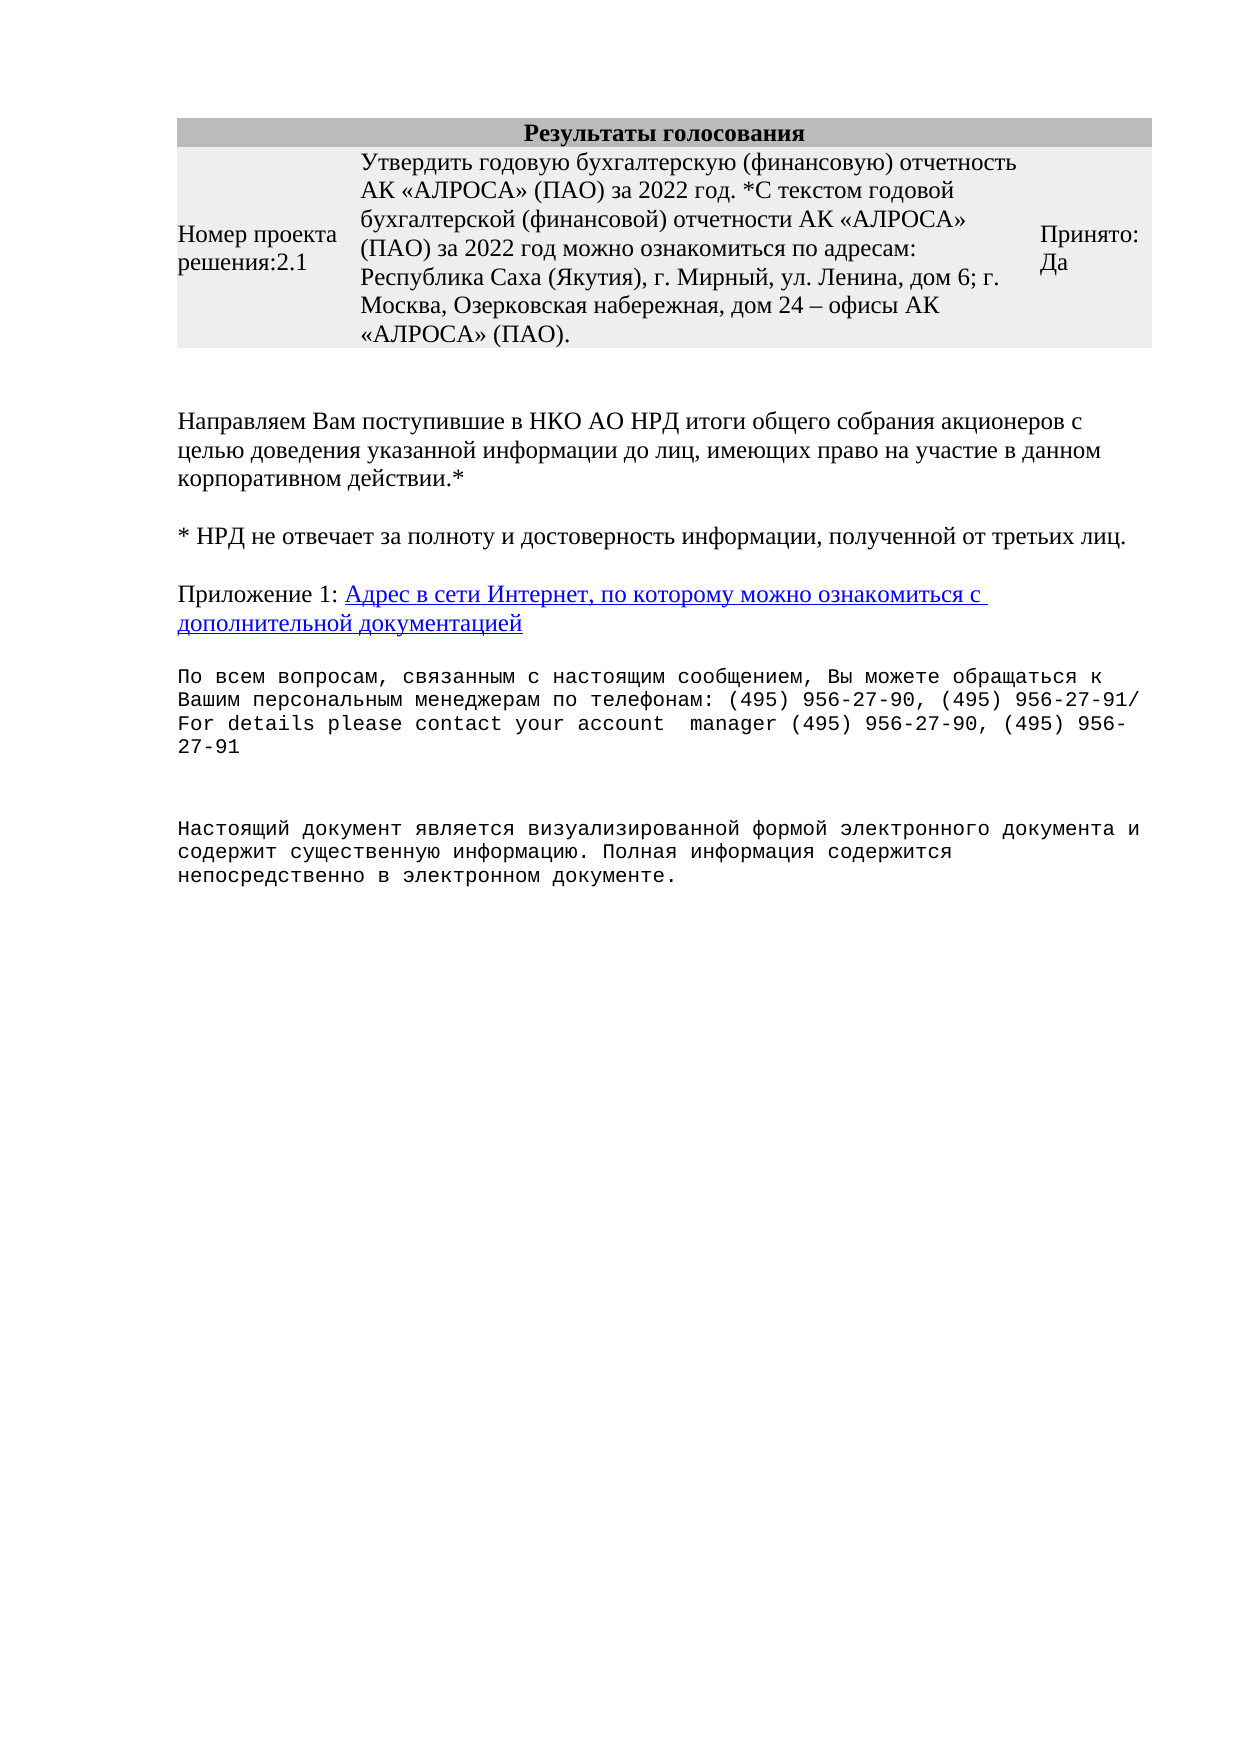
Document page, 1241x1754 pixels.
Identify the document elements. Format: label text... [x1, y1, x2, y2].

text По всем вопросам, связанным с настоящим сообщением, Вы можете обращаться к Вашим персональным менеджерам по телефонам: (495) 956-27-90, (495) 956-27-91/ For details please contact your account manager (495) 956-27-90, (495) 956-27-91 [177, 666, 1152, 760]
table_cell Принято: Да [1040, 147, 1152, 348]
table_cell Утвердить годовую бухгалтерскую (финансовую) отчетность АК «АЛРОСА» (ПАО) за 2022 год. *С текстом годовой бухгалтерской (финансовой) отчетности АК «АЛРОСА» (ПАО) за 2022 год можно ознакомиться по адресам: Республика Саха (Якутия), г. Мирный, ул. Ленина, дом 6; г. Москва, Озерковская набережная, дом 24 – офисы АК «АЛРОСА» (ПАО). [360, 147, 1040, 348]
text Направляем Вам поступившие в НКО АО НРД итоги общего собрания акционеров с целью доведения указанной информации до лиц, имеющих право на участие в данном корпоративном действии.* * НРД не отвечает за полноту и достоверность информации, полученной от третьих лиц. [177, 406, 1152, 550]
table_header Результаты голосования [177, 118, 1152, 147]
text Приложение 1: Адрес в сети Интернет, по которому можно ознакомиться с дополнительной документацией [177, 579, 1152, 636]
text Настоящий документ является визуализированной формой электронного документа и содержит существенную информацию. Полная информация содержится непосредственно в электронном документе. [177, 818, 1152, 889]
table_cell Номер проекта решения:2.1 [177, 147, 360, 348]
